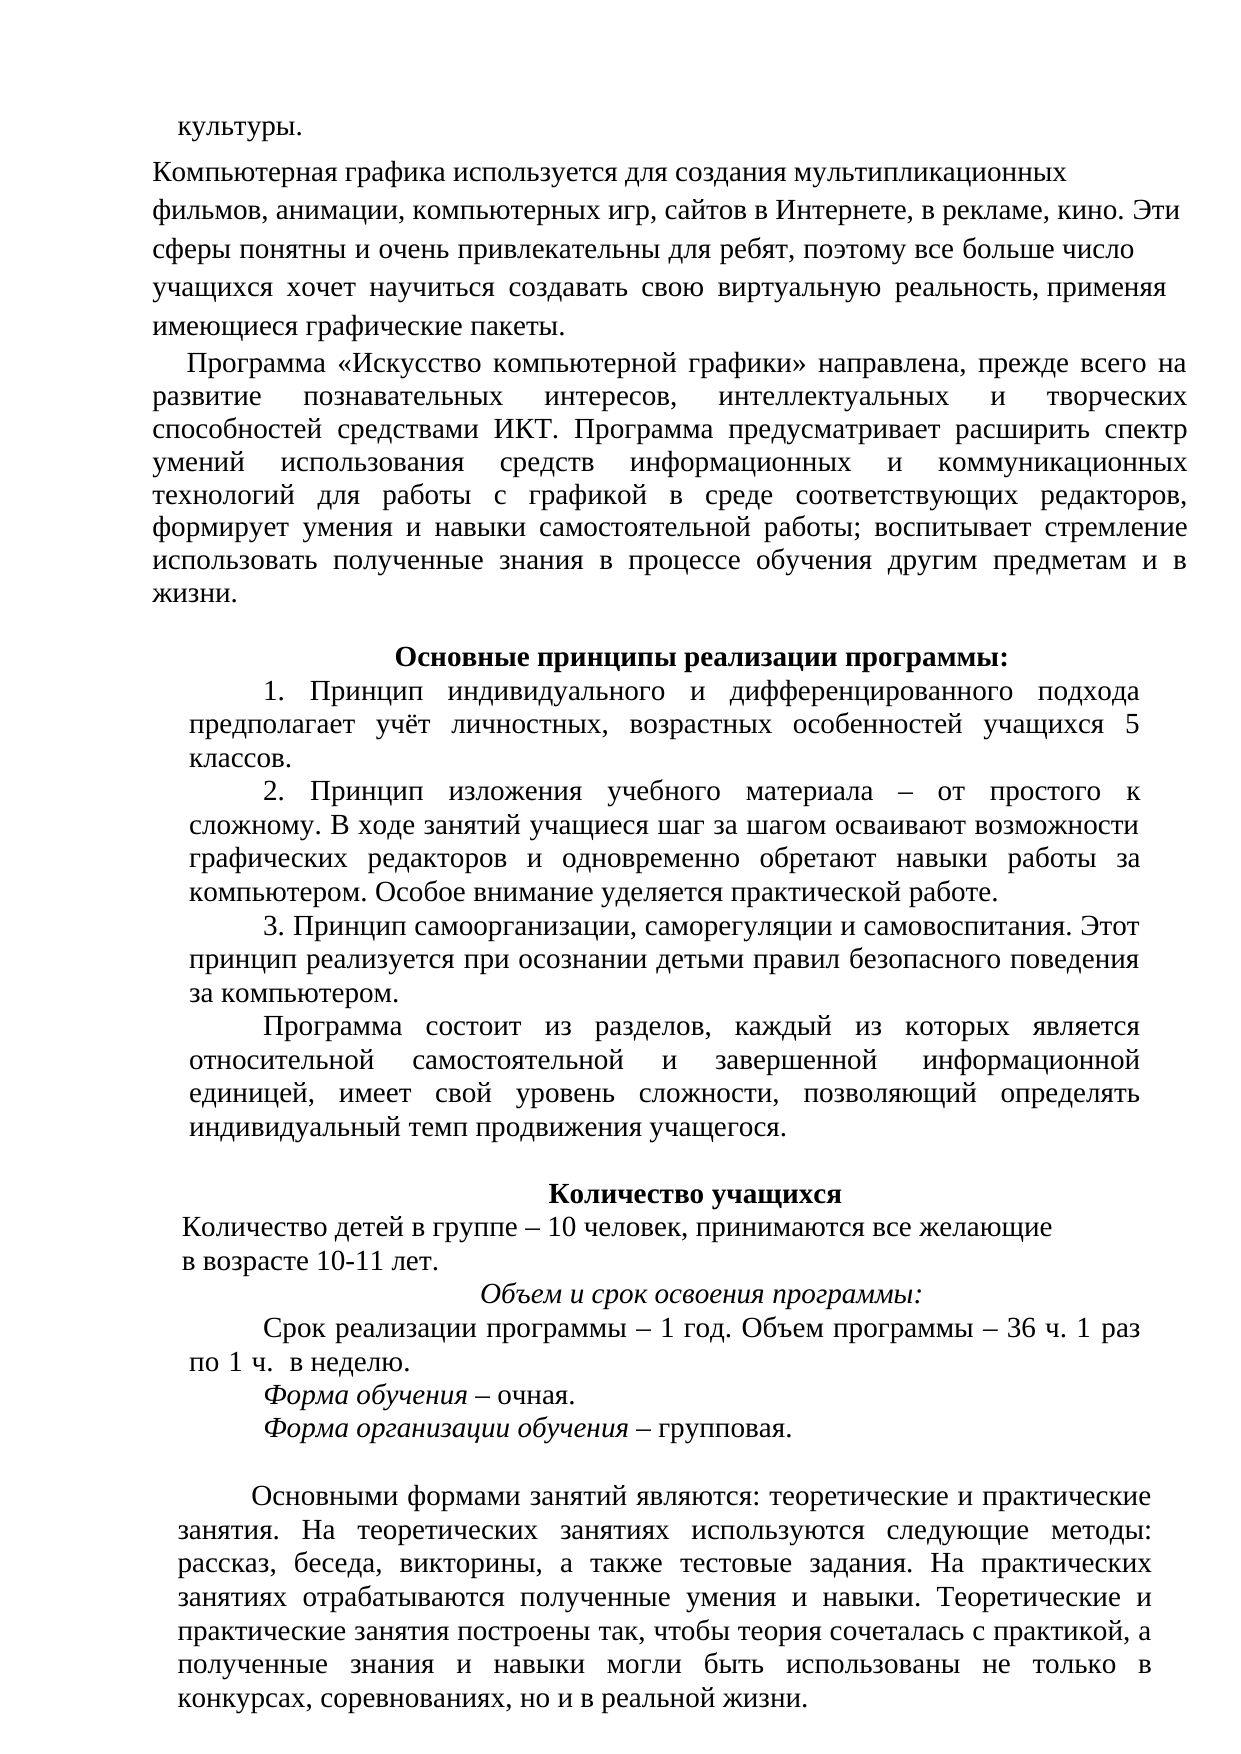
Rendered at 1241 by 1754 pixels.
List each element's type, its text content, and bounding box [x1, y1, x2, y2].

text Форма организации обучения – групповая. [263, 1411, 1188, 1445]
subtitle Количество учащихся [548, 1177, 1188, 1210]
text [177, 108, 1152, 142]
text Объем и срок освоения программы: [480, 1277, 1188, 1310]
text Основные принципы реализации программы: [394, 639, 1188, 673]
text Количество детей в группе – 10 человек, принимаются все желающие [182, 1210, 1188, 1243]
text Программа состоит из разделов, каждый из которых является относительной самостоятельной и завершенной информационной единицей, имеет свой уровень сложности, позволяющий определять индивидуальный темп продвижения учащегося. [189, 1008, 1140, 1142]
text Срок реализации программы – 1 год. Объем программы – 36 ч. 1 раз по 1 ч. в неделю. [189, 1310, 1141, 1377]
text Программа «Искусство компьютерной графики» направлена, прежде всего на развитие познавательных интересов, интеллектуальных и творческих способностей средствами ИКТ. Программа предусматривает расширить спектр умений использования средств информационных и коммуникационных технологий для работы с графикой в среде соответствующих редакторов, формирует умения и навыки самостоятельной работы; воспитывает стремление использовать полученные знания в процессе обучения другим предметам и в жизни. [152, 347, 1188, 609]
text Форма обучения – очная. [263, 1378, 1188, 1411]
text в возрасте 10-11 лет. [108, 1243, 1188, 1277]
list Принцип самоорганизации, саморегуляции и самовоспитания. Этот принцип реализуется при осознании детьми правил безопасного поведения за компьютером. [189, 908, 1140, 1008]
text Компьютерная графика используется для создания мультипликационных фильмов, анимации, компьютерных игр, сайтов в Интернете, в рекламе, кино. Эти сферы понятны и очень привлекательны для ребят, поэтому все больше число учащихся хочет научиться создавать свою виртуальную реальность, применяя имеющиеся графические пакеты. [152, 154, 1188, 342]
text Основными формами занятий являются: теоретические и практические занятия. На теоретических занятиях используются следующие методы: рассказ, беседа, викторины, а также тестовые задания. На практических занятиях отрабатываются полученные умения и навыки. Теоретические и практические занятия построены так, чтобы теория сочеталась с практикой, а полученные знания и навыки могли быть использованы не только в конкурсах, соревнованиях, но и в реальной жизни. [177, 1478, 1152, 1713]
list Принцип индивидуального и дифференцированного подхода предполагает учёт личностных, возрастных особенностей учащихся 5 классов. [189, 673, 1140, 773]
list Принцип изложения учебного материала – от простого к сложному. В ходе занятий учащиеся шаг за шагом осваивают возможности графических редакторов и одновременно обретают навыки работы за компьютером. Особое внимание уделяется практической работе. [189, 773, 1141, 908]
